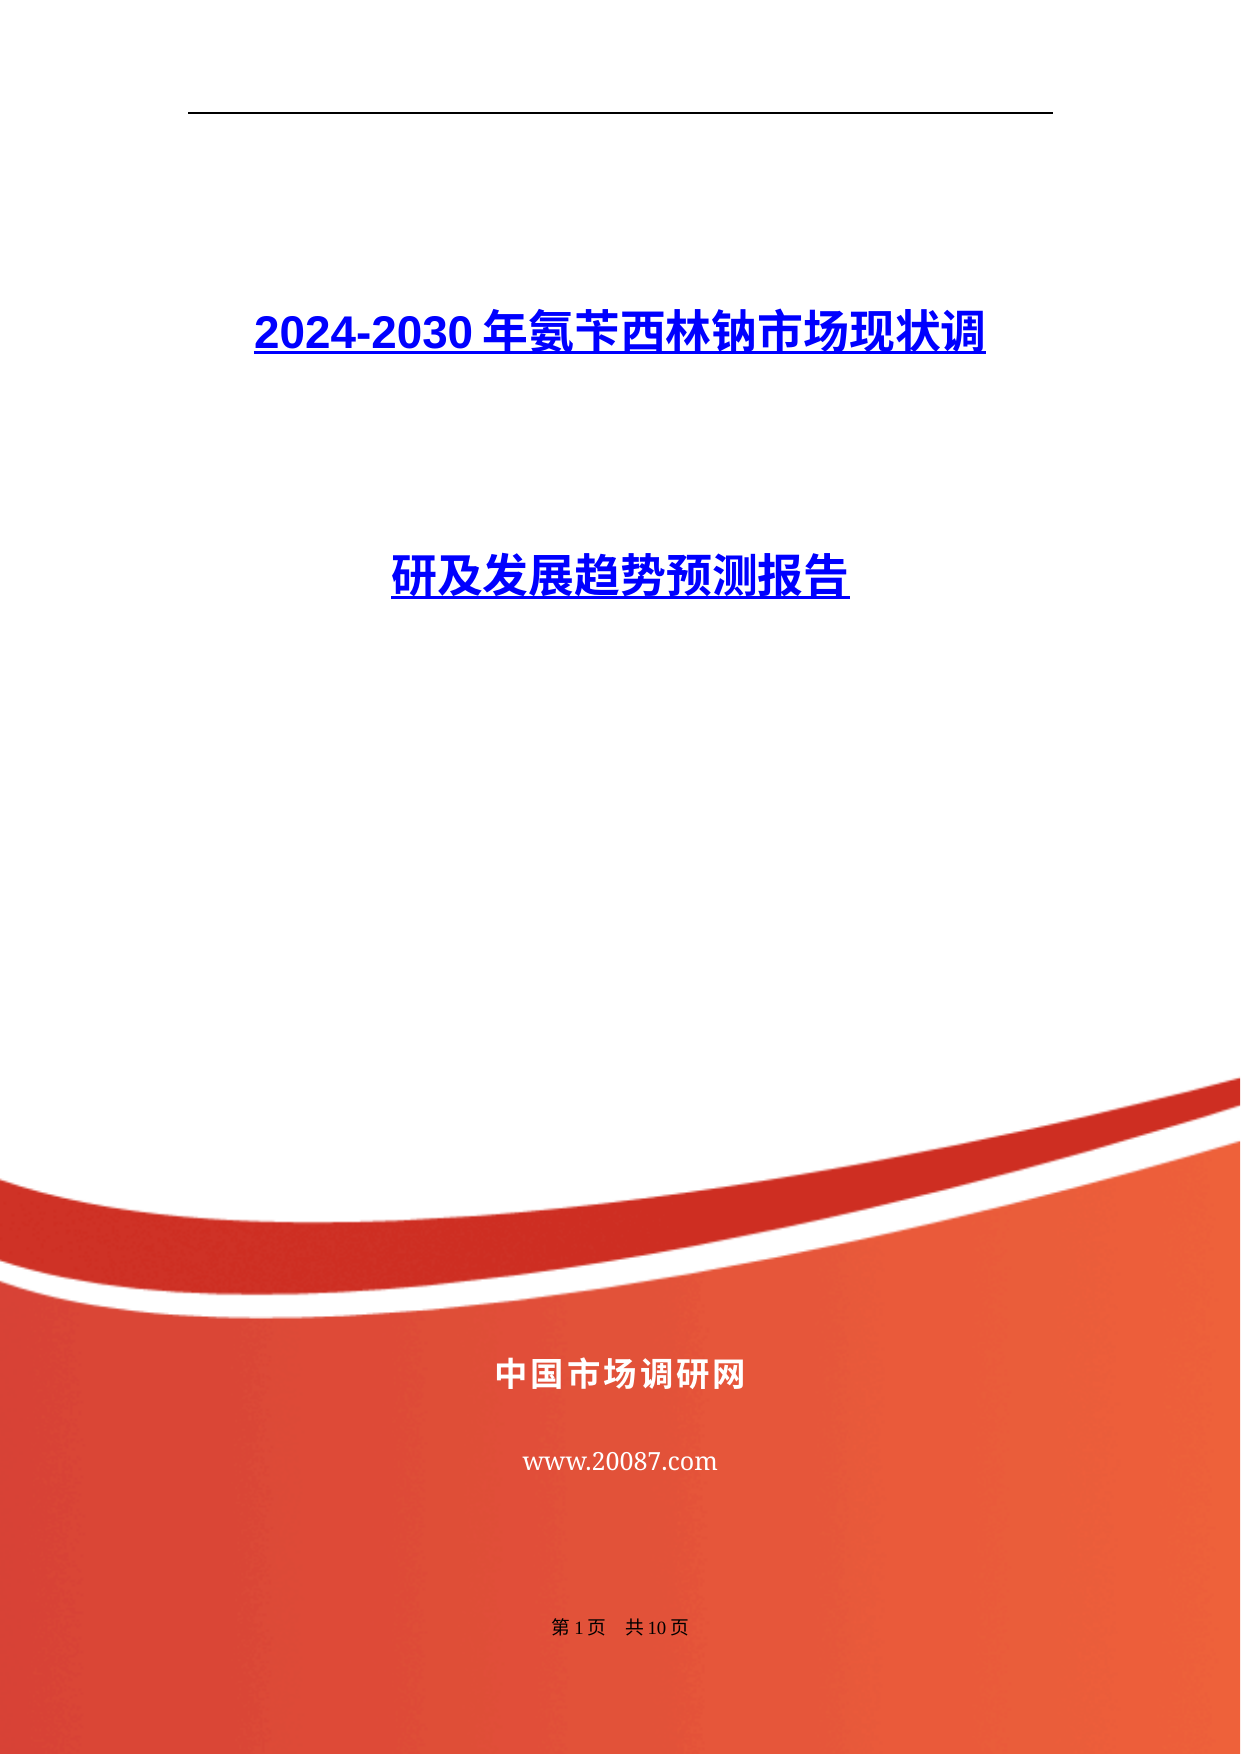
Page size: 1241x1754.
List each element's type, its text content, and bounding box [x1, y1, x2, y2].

subtitle 中国市场调研网 [187, 1339, 1053, 1404]
text www.20087.com [187, 1428, 1053, 1493]
picture [0, 1006, 1241, 1754]
table_header 2024-2030年氨苄西林钠市场现状调研及发展趋势预测报告 [188, 207, 1053, 773]
